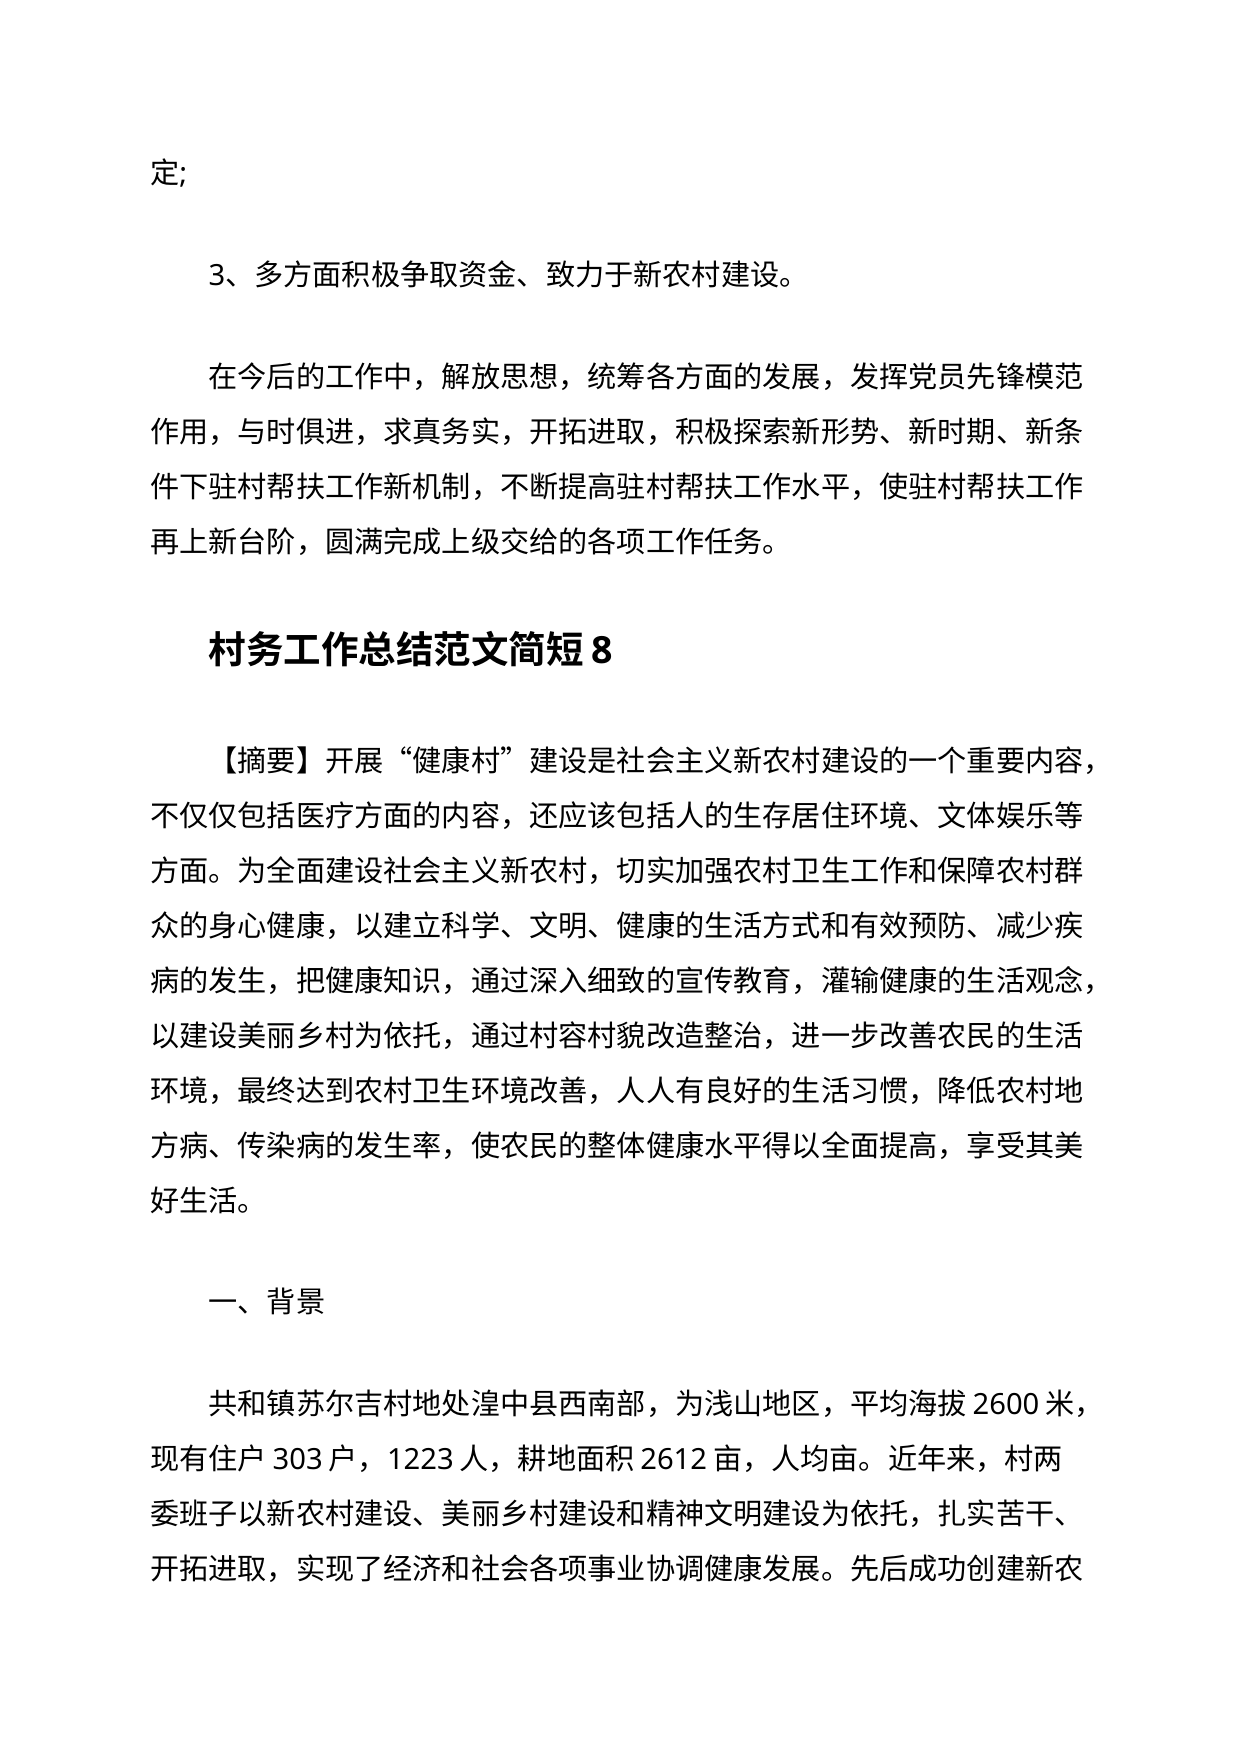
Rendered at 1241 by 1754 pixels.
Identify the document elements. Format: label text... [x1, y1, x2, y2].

text 一、背景 [150, 1279, 1090, 1321]
text 在今后的工作中，解放思想，统筹各方面的发展，发挥党员先锋模范作用，与时俱进，求真务实，开拓进取，积极探索新形势、新时期、新条件下驻村帮扶工作新机制，不断提高驻村帮扶工作水平，使驻村帮扶工作再上新台阶，圆满完成上级交给的各项工作任务。 [150, 354, 1090, 561]
text 【摘要】开展“健康村”建设是社会主义新农村建设的一个重要内容，不仅仅包括医疗方面的内容，还应该包括人的生存居住环境、文体娱乐等方面。为全面建设社会主义新农村，切实加强农村卫生工作和保障农村群众的身心健康，以建立科学、文明、健康的生活方式和有效预防、减少疾病的发生，把健康知识，通过深入细致的宣传教育，灌输健康的生活观念，以建设美丽乡村为依托，通过村容村貌改造整治，进一步改善农民的生活环境，最终达到农村卫生环境改善，人人有良好的生活习惯，降低农村地方病、传染病的发生率，使农民的整体健康水平得以全面提高，享受其美好生活。 [150, 738, 1090, 1219]
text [150, 1381, 1090, 1588]
text 3、多方面积极争取资金、致力于新农村建设。 [150, 252, 1090, 294]
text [150, 150, 1090, 192]
text 村务工作总结范文简短8 [150, 620, 1090, 675]
